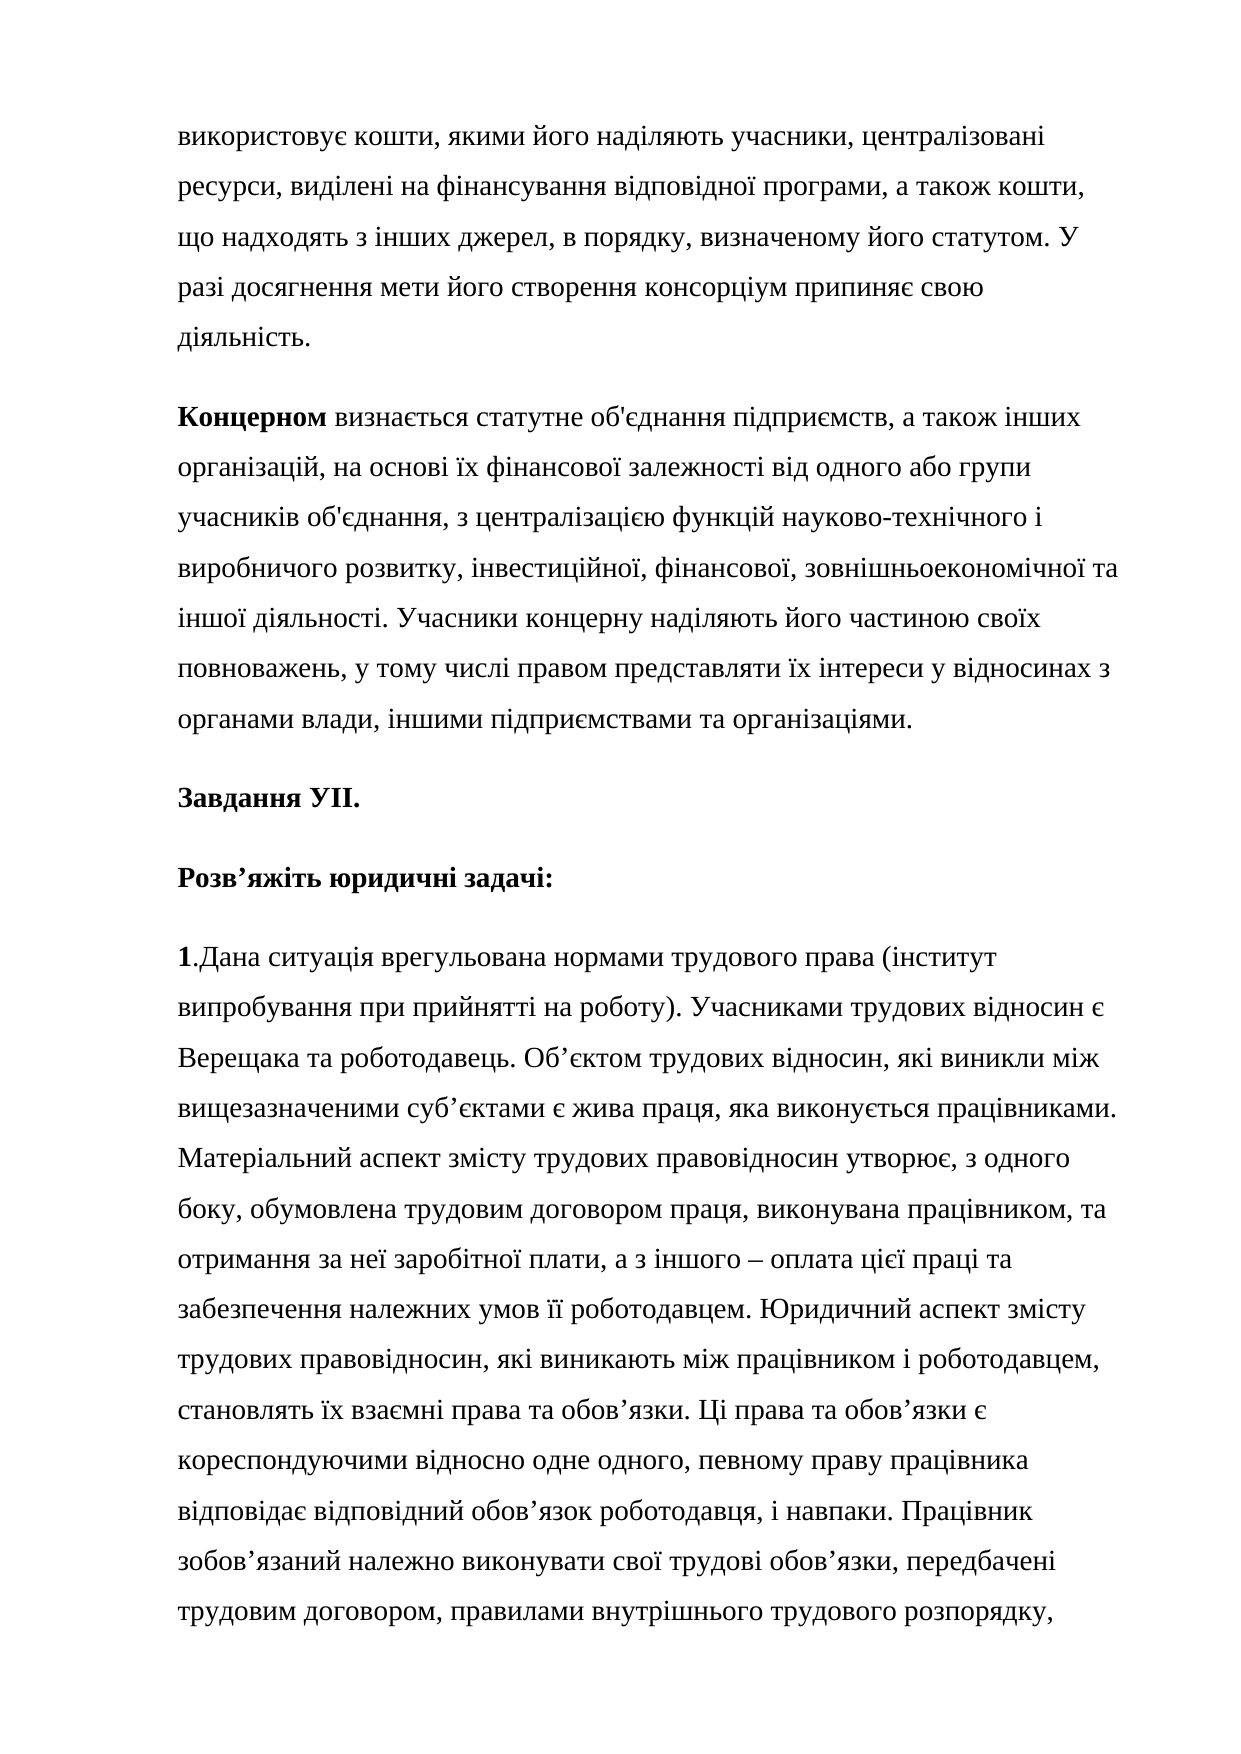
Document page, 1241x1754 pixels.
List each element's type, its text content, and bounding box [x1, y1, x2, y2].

text Концерном визнається статутне об'єднання підприємств, а також інших організацій, на основі їх фінансової залежності від одного або групи учасників об'єднання, з централізацією функцій науково-технічного і виробничого розвитку, інвестиційної, фінансової, зовнішньоекономічної та іншої діяльності. Учасники концерну наділяють його частиною своїх повноважень, у тому числі правом представляти їх інтереси у відносинах з органами влади, іншими підприємствами та організаціями. [177, 399, 1122, 734]
text Розв’яжіть юридичні задачі: [177, 860, 1122, 893]
text Завдання УІІ. [177, 780, 1122, 814]
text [177, 939, 1122, 1627]
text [177, 118, 1122, 353]
